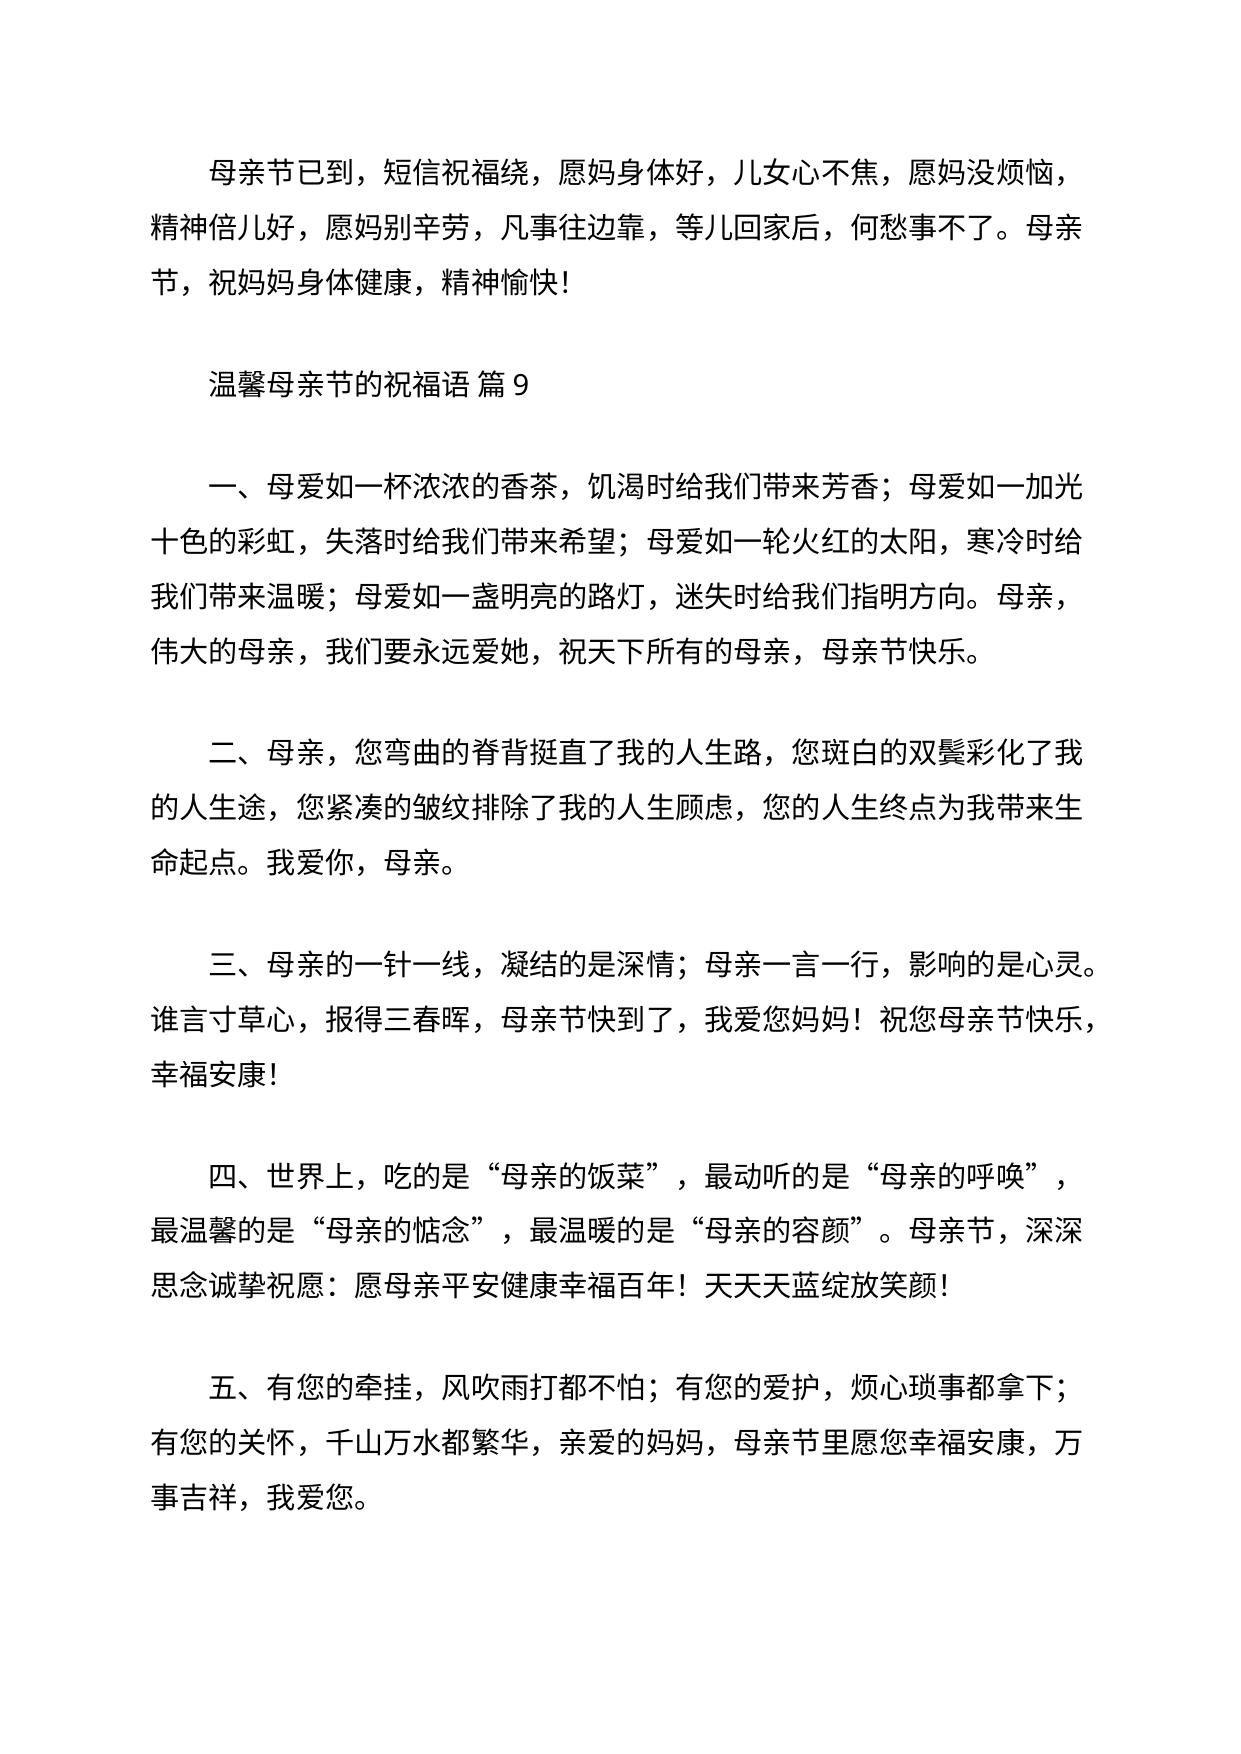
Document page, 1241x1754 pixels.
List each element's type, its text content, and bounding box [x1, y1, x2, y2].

text 温馨母亲节的祝福语 篇9 [150, 362, 1090, 404]
text 母亲节已到，短信祝福绕，愿妈身体好，儿女心不焦，愿妈没烦恼，精神倍儿好，愿妈别辛劳，凡事往边靠，等儿回家后，何愁事不了。母亲节，祝妈妈身体健康，精神愉快！ [150, 150, 1090, 302]
text 一、母爱如一杯浓浓的香茶，饥渴时给我们带来芳香；母爱如一加光十色的彩虹，失落时给我们带来希望；母爱如一轮火红的太阳，寒冷时给我们带来温暖；母爱如一盏明亮的路灯，迷失时给我们指明方向。母亲，伟大的母亲，我们要永远爱她，祝天下所有的母亲，母亲节快乐。 [150, 463, 1090, 671]
text 五、有您的牵挂，风吹雨打都不怕；有您的爱护，烦心琐事都拿下；有您的关怀，千山万水都繁华，亲爱的妈妈，母亲节里愿您幸福安康，万事吉祥，我爱您。 [150, 1365, 1090, 1517]
text 二、母亲，您弯曲的脊背挺直了我的人生路，您斑白的双鬓彩化了我的人生途，您紧凑的皱纹排除了我的人生顾虑，您的人生终点为我带来生命起点。我爱你，母亲。 [150, 730, 1090, 882]
text 四、世界上，吃的是“母亲的饭菜”，最动听的是“母亲的呼唤”，最温馨的是“母亲的惦念”，最温暖的是“母亲的容颜”。母亲节，深深思念诚挚祝愿：愿母亲平安健康幸福百年！天天天蓝绽放笑颜！ [150, 1153, 1090, 1305]
text 三、母亲的一针一线，凝结的是深情；母亲一言一行，影响的是心灵。谁言寸草心，报得三春晖，母亲节快到了，我爱您妈妈！祝您母亲节快乐，幸福安康！ [150, 942, 1090, 1094]
